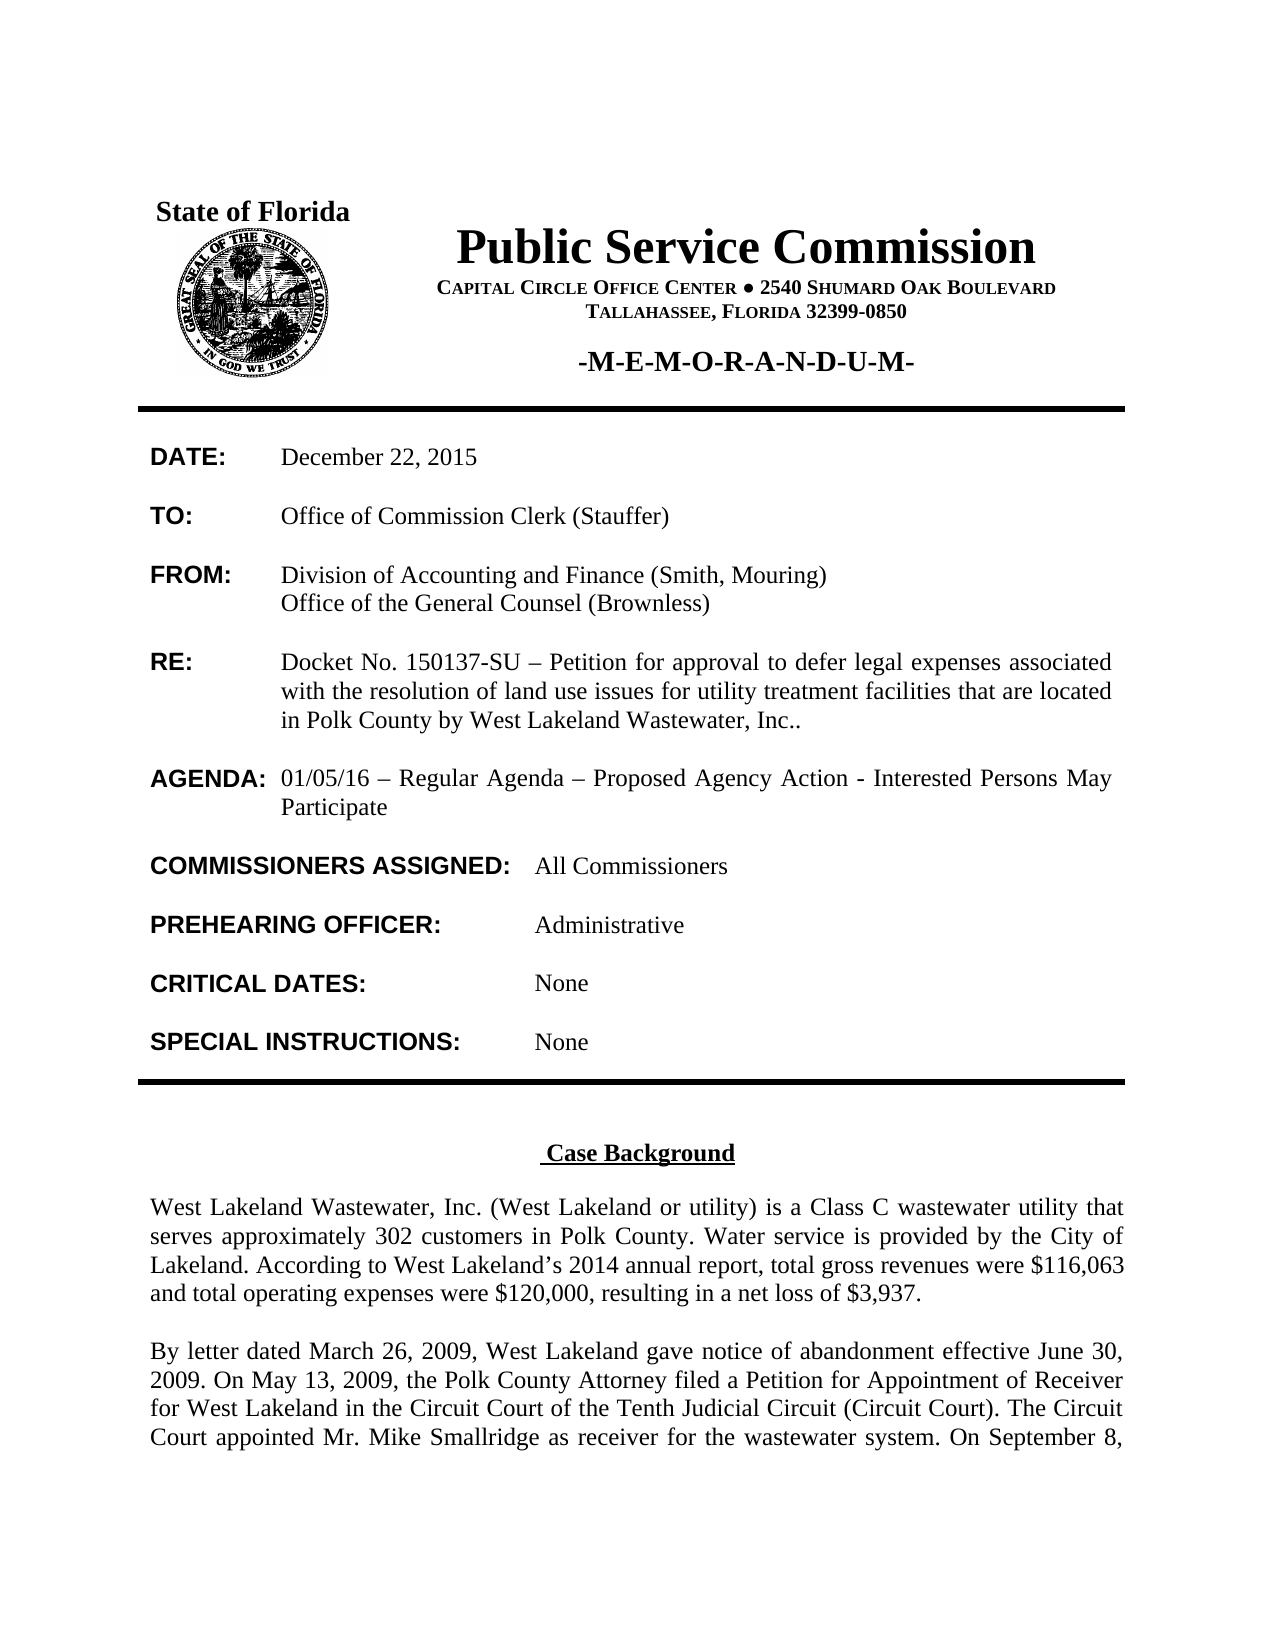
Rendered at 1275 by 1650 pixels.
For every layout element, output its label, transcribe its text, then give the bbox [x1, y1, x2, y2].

table_cell CRITICAL DATES: [138, 939, 522, 997]
table_cell None [522, 997, 1125, 1078]
table_cell SPECIAL INSTRUCTIONS: [138, 997, 522, 1078]
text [150, 1336, 1125, 1451]
table_cell Docket No. 150137-SU – Petition for approval to defer legal expenses associated with the resolution of land use issues for utility treatment facilities that are located in Polk County by West Lakeland Wastewater, Inc.. [269, 617, 1125, 733]
picture [176, 227, 329, 378]
table_header Public Service Commission Capital Circle Office Center ● 2540 Shumard Oak Boulevard Tallahassee, Florida 32399-0850 -M-E-M-O-R-A-N-D-U-M- [367, 194, 1125, 406]
table_cell PREHEARING OFFICER: [138, 880, 522, 938]
table_cell COMMISSIONERS ASSIGNED: [138, 821, 522, 880]
table_cell RE: [138, 617, 268, 733]
table_cell AGENDA: [138, 734, 268, 821]
table_cell 01/05/16 – Regular Agenda – Proposed Agency Action - Interested Persons May Participate [269, 734, 1125, 821]
subtitle Case Background [150, 1138, 1125, 1167]
table_cell All Commissioners [522, 821, 1125, 880]
table_header State of Florida [138, 194, 367, 406]
table_cell FROM: [138, 530, 268, 617]
table_cell Division of Accounting and Finance (Smith, Mouring) Office of the General Counsel (Brownless) [269, 530, 1125, 617]
text West Lakeland Wastewater, Inc. (West Lakeland or utility) is a Class C wastewater utility that serves approximately 302 customers in Polk County. Water service is provided by the City of Lakeland. According to West Lakeland’s 2014 annual report, total gross revenues were $116,063 and total operating expenses were $120,000, resulting in a net loss of $3,937. [150, 1192, 1125, 1307]
table_cell TO: [138, 471, 268, 530]
table_cell DATE: [138, 412, 268, 471]
table_cell December 22, 2015 [269, 412, 1125, 471]
table_cell Office of Commission Clerk (Stauffer) [269, 471, 1125, 530]
table_cell None [522, 939, 1125, 997]
table_cell Administrative [522, 880, 1125, 938]
